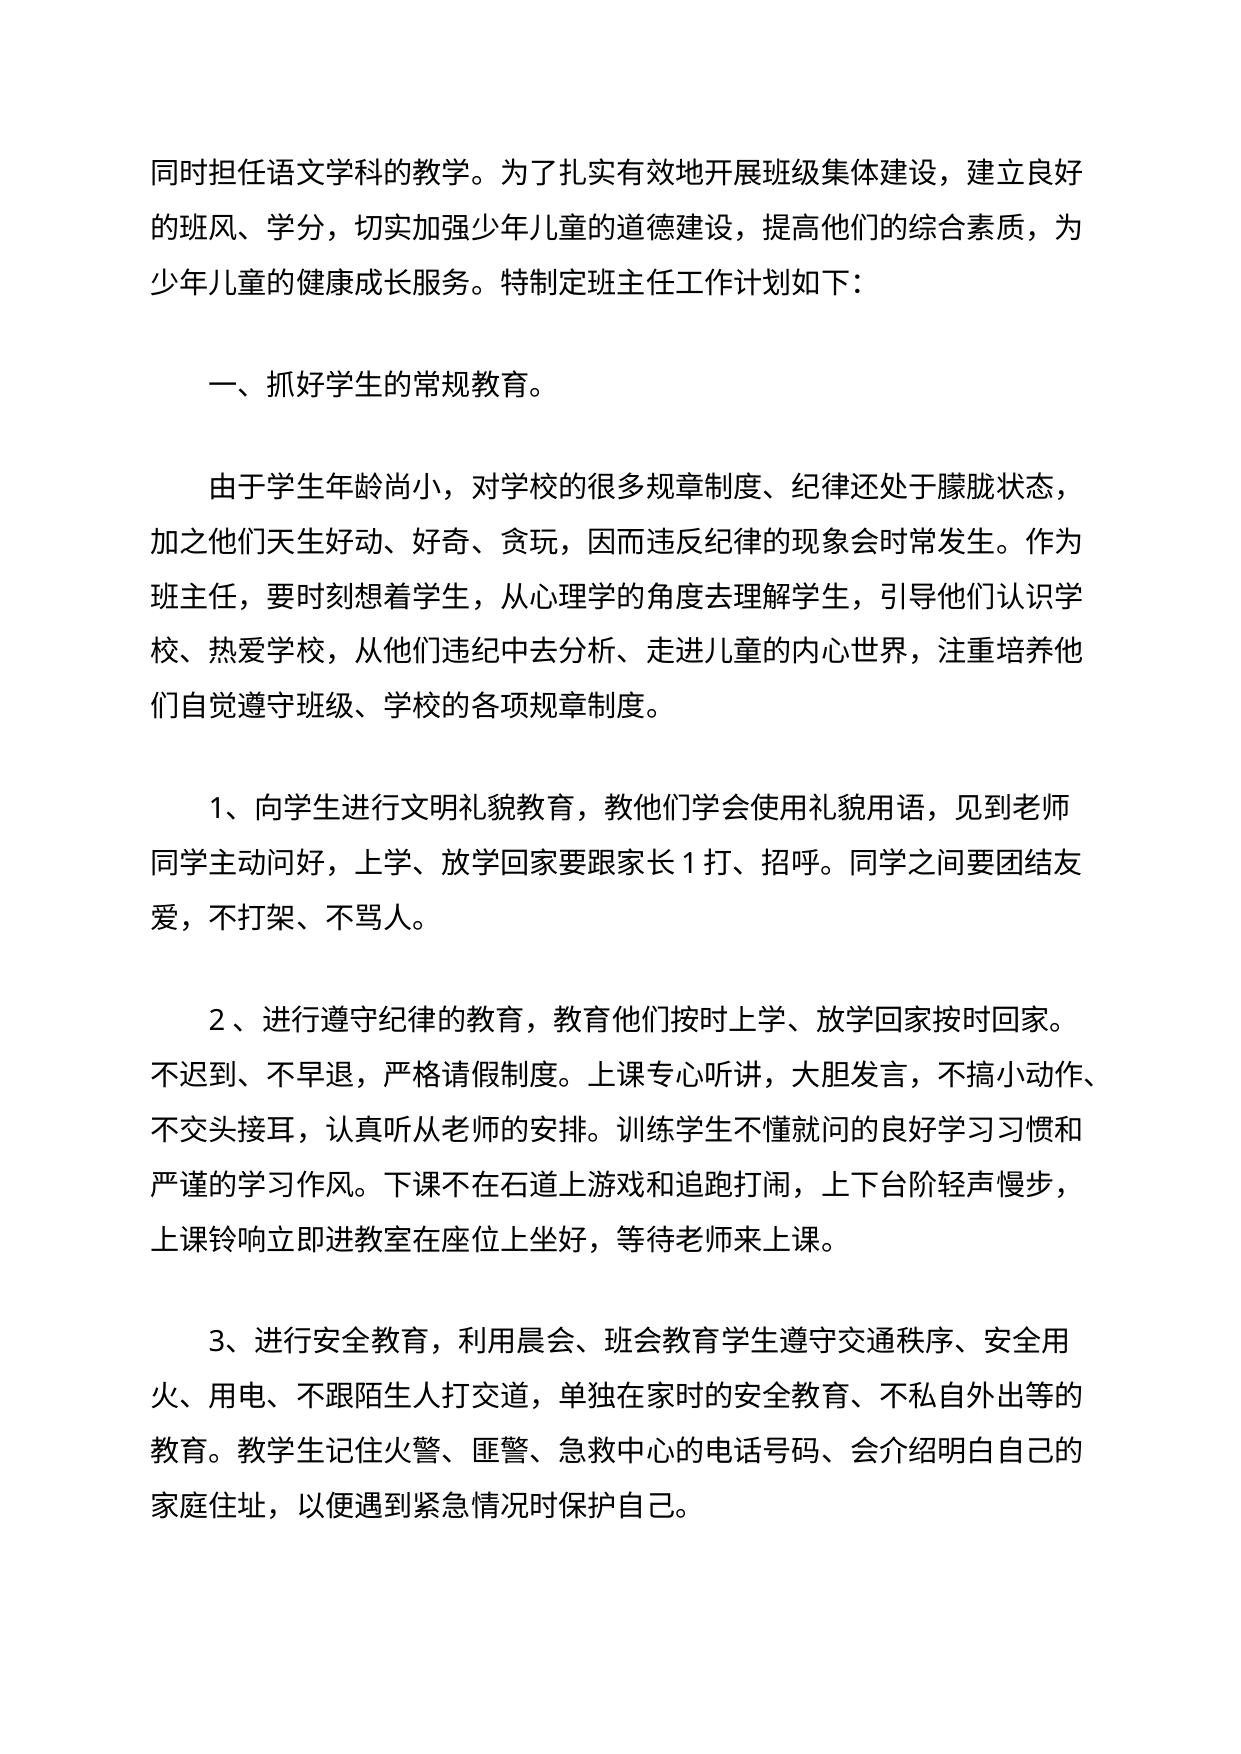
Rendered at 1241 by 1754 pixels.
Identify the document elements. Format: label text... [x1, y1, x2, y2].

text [150, 150, 1090, 302]
text 一、抓好学生的常规教育。 [150, 362, 1090, 404]
text 由于学生年龄尚小，对学校的很多规章制度、纪律还处于朦胧状态，加之他们天生好动、好奇、贪玩，因而违反纪律的现象会时常发生。作为班主任，要时刻想着学生，从心理学的角度去理解学生，引导他们认识学校、热爱学校，从他们违纪中去分析、走进儿童的内心世界，注重培养他们自觉遵守班级、学校的各项规章制度。 [150, 463, 1090, 725]
text 1、向学生进行文明礼貌教育，教他们学会使用礼貌用语，见到老师同学主动问好，上学、放学回家要跟家长1打、招呼。同学之间要团结友爱，不打架、不骂人。 [150, 785, 1090, 937]
text 2 、进行遵守纪律的教育，教育他们按时上学、放学回家按时回家。不迟到、不早退，严格请假制度。上课专心听讲，大胆发言，不搞小动作、不交头接耳，认真听从老师的安排。训练学生不懂就问的良好学习习惯和严谨的学习作风。下课不在石道上游戏和追跑打闹，上下台阶轻声慢步，上课铃响立即进教室在座位上坐好，等待老师来上课。 [150, 996, 1090, 1258]
text 3、进行安全教育，利用晨会、班会教育学生遵守交通秩序、安全用火、用电、不跟陌生人打交道，单独在家时的安全教育、不私自外出等的教育。教学生记住火警、匪警、急救中心的电话号码、会介绍明白自己的家庭住址，以便遇到紧急情况时保护自己。 [150, 1318, 1090, 1525]
